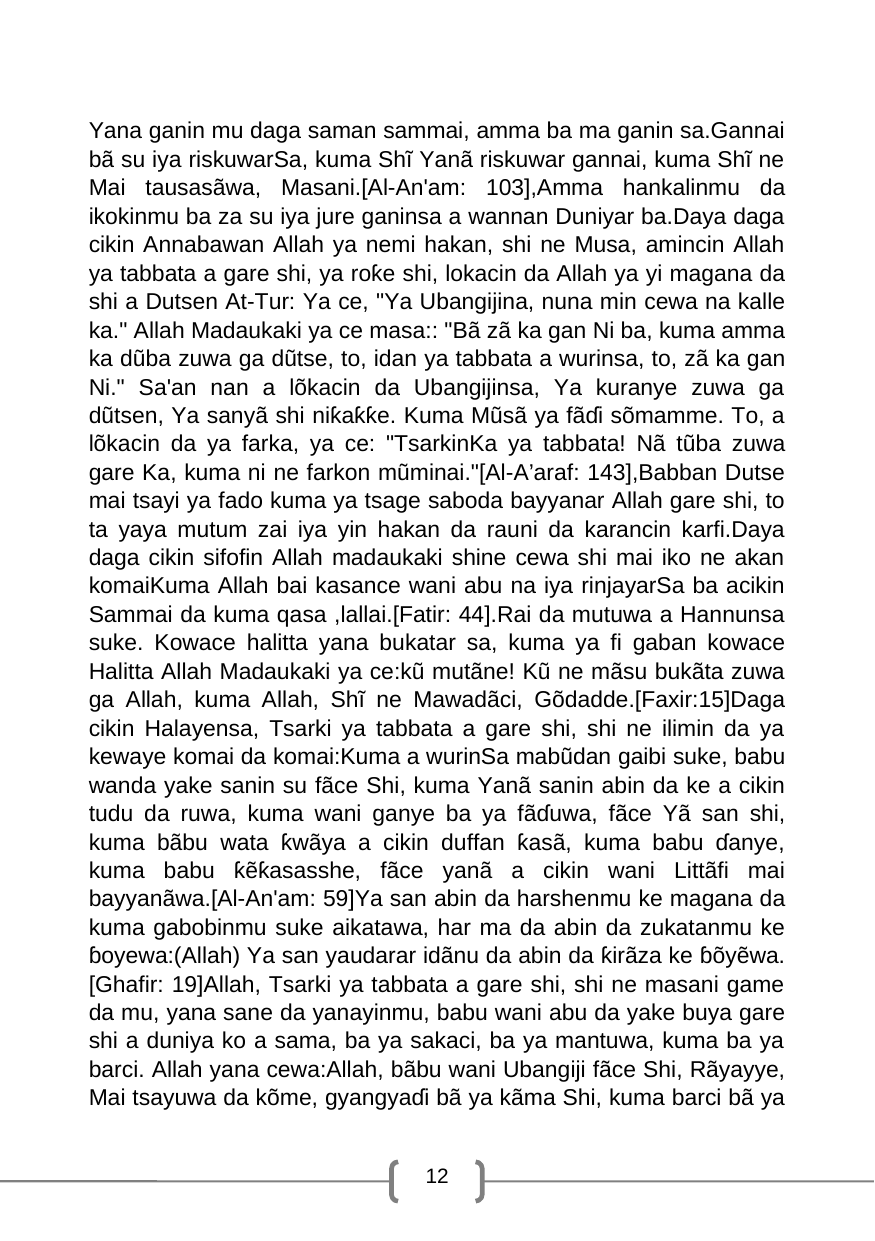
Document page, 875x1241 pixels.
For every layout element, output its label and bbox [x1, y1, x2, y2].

text [88, 117, 786, 1111]
